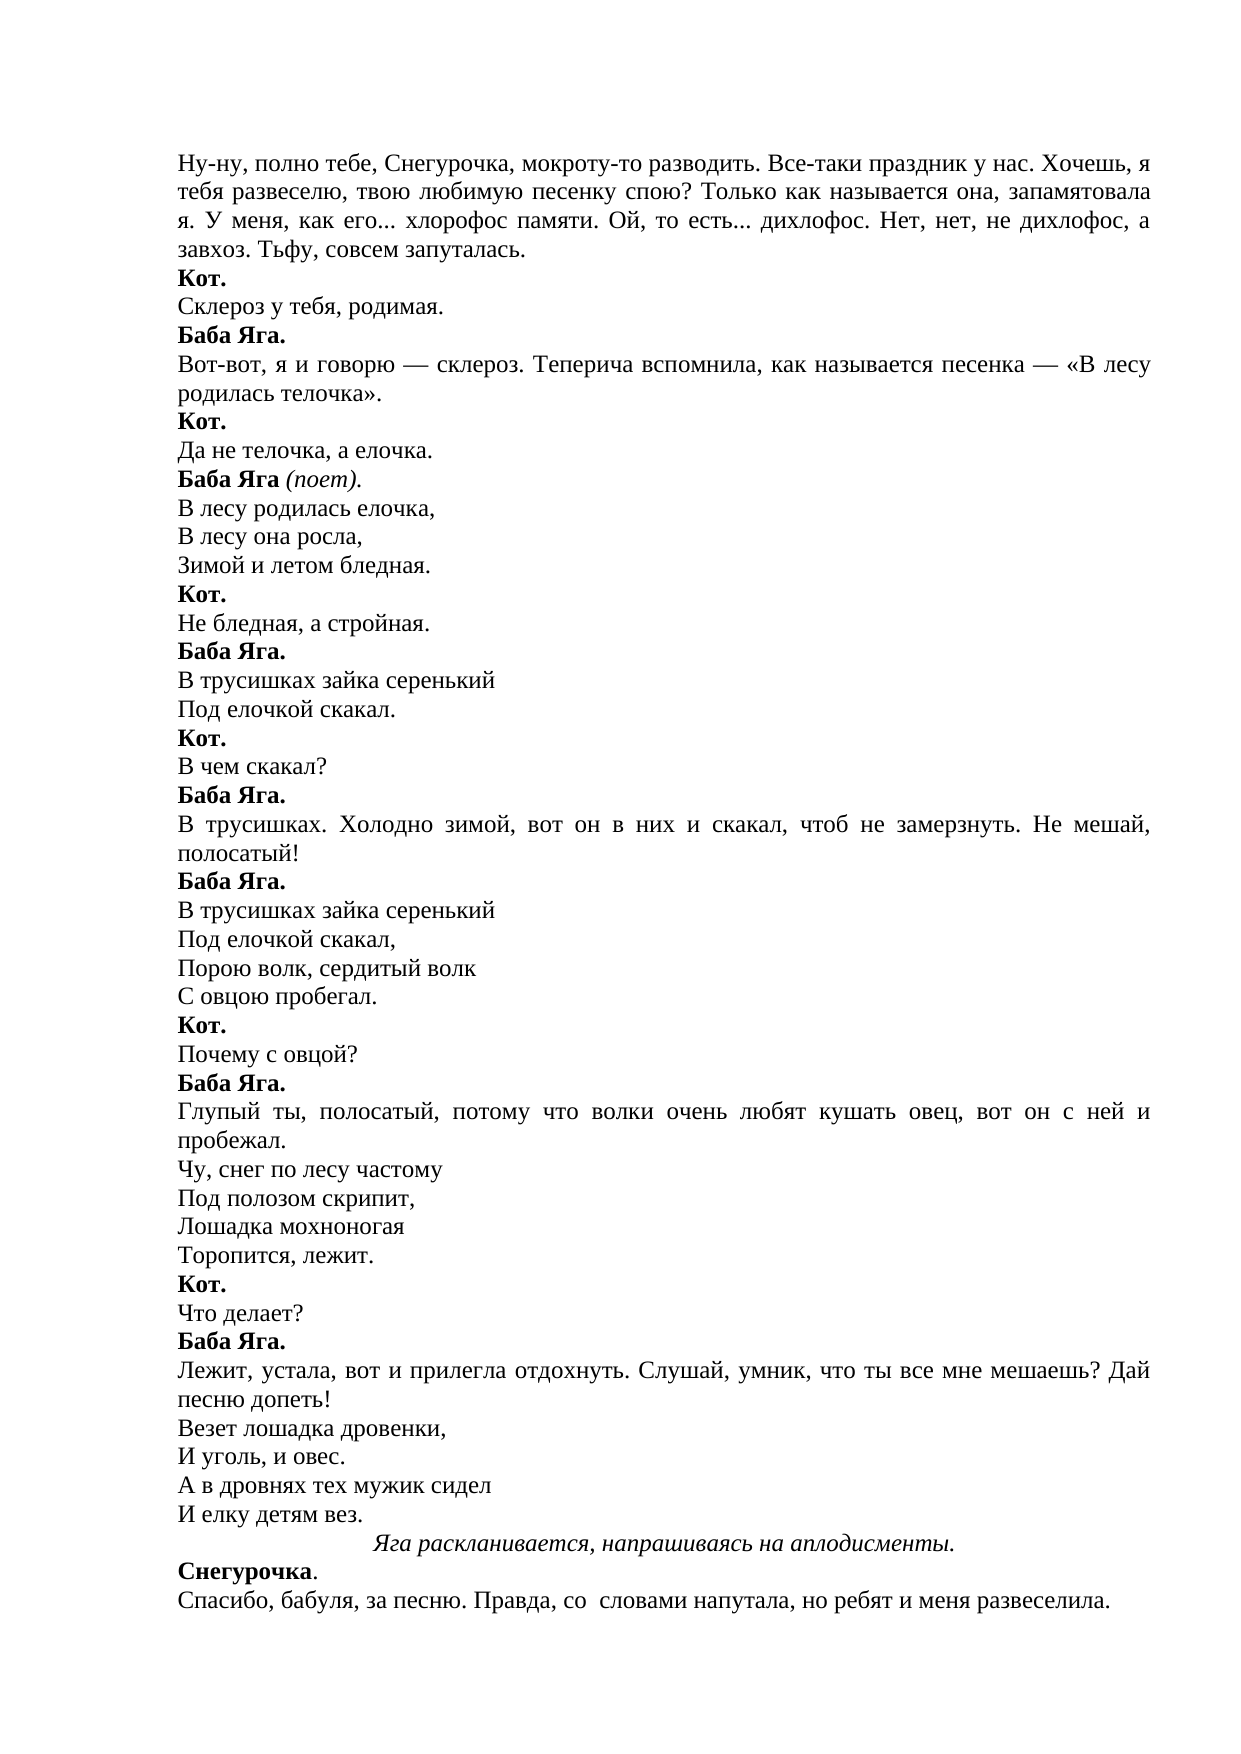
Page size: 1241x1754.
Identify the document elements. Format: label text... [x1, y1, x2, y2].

text В трусишках зайка серенький [177, 665, 1152, 694]
text В трусишках. Холодно зимой, вот он в них и скакал, чтоб не замерзнуть. Не мешай, полосатый! [177, 809, 1152, 866]
text Кот. [177, 1010, 1152, 1039]
text Зимой и летом бледная. [177, 550, 1152, 579]
text С овцою пробегал. [177, 981, 1152, 1010]
text Торопится, лежит. [177, 1240, 1152, 1269]
text А в дровнях тех мужик сидел [177, 1470, 1152, 1499]
text Под полозом скрипит, [177, 1183, 1152, 1211]
text Баба Яга. [177, 636, 1152, 665]
text Кот. [177, 263, 1152, 291]
text Порою волк, сердитый волк [177, 953, 1152, 981]
text Баба Яга (поет). [177, 464, 1152, 493]
text Баба Яга. [177, 866, 1152, 895]
text Лежит, устала, вот и прилегла отдохнуть. Слушай, умник, что ты все мне мешаешь? Дай песню допеть! [177, 1355, 1152, 1413]
text Кот. [177, 579, 1152, 608]
text Почему с овцой? [177, 1039, 1152, 1068]
text И елку детям вез. [177, 1499, 1152, 1528]
text Баба Яга. [177, 780, 1152, 809]
text Яга раскланивается, напрашиваясь на аплодисменты. [177, 1528, 1152, 1556]
text В чем скакал? [177, 751, 1152, 780]
text И уголь, и овес. [177, 1441, 1152, 1470]
text Спасибо, бабуля, за песню. Правда, со словами напутала, но ребят и меня развеселила. [177, 1585, 1152, 1614]
text Кот. [177, 1269, 1152, 1298]
text Да не телочка, а елочка. [177, 435, 1152, 464]
text Чу, снег по лесу частому [177, 1154, 1152, 1183]
text В лесу она росла, [177, 521, 1152, 550]
text Кот. [177, 406, 1152, 435]
text Глупый ты, полосатый, потому что волки очень любят кушать овец, вот он с ней и пробежал. [177, 1096, 1152, 1154]
text Не бледная, а стройная. [177, 608, 1152, 636]
text Под елочкой скакал, [177, 924, 1152, 953]
text Что делает? [177, 1298, 1152, 1326]
text Баба Яга. [177, 320, 1152, 349]
text Везет лошадка дровенки, [177, 1413, 1152, 1441]
text Баба Яга. [177, 1068, 1152, 1096]
text Кот. [177, 723, 1152, 751]
text В лесу родилась елочка, [177, 493, 1152, 521]
text Под елочкой скакал. [177, 694, 1152, 723]
text Снегурочка. [177, 1556, 1152, 1585]
text Склероз у тебя, родимая. [177, 291, 1152, 320]
text В трусишках зайка серенький [177, 895, 1152, 924]
text Ну-ну, полно тебе, Снегурочка, мокроту-то разводить. Все-таки праздник у нас. Хочешь, я тебя развеселю, твою любимую песенку спою? Только как называется она, запамятовала я. У меня, как его... хлорофос памяти. Ой, то есть... дихлофос. Нет, нет, не дихлофос, а завхоз. Тьфу, совсем запуталась. [177, 148, 1152, 263]
text Вот-вот, я и говорю — склероз. Теперича вспомнила, как называется песенка — «В лесу родилась телочка». [177, 349, 1152, 406]
text Баба Яга. [177, 1326, 1152, 1355]
text Лошадка мохноногая [177, 1211, 1152, 1240]
